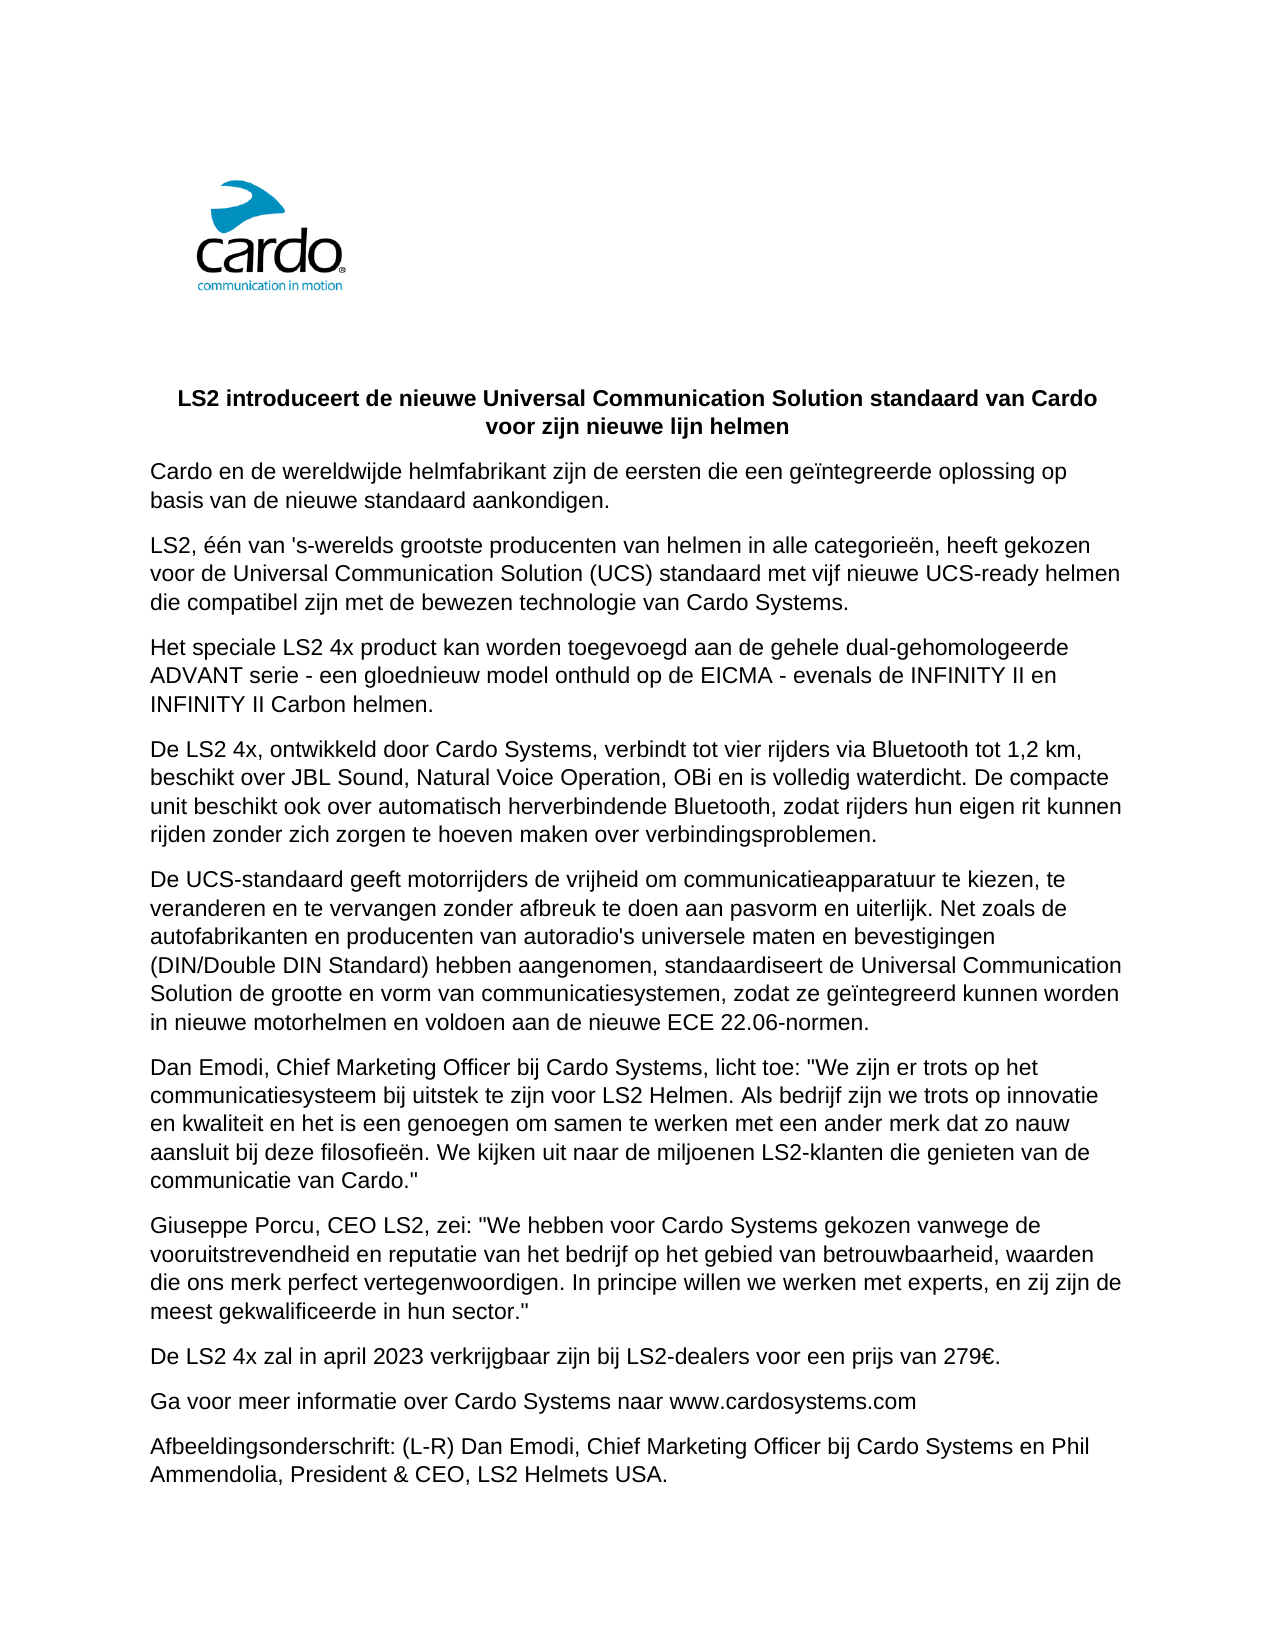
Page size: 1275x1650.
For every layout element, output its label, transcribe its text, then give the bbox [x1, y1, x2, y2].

picture [150, 150, 392, 321]
text Cardo en de wereldwijde helmfabrikant zijn de eersten die een geïntegreerde oplossing op basis van de nieuwe standaard aankondigen. [150, 458, 1125, 513]
text Het speciale LS2 4x product kan worden toegevoegd aan de gehele dual-gehomologeerde ADVANT serie - een gloednieuw model onthuld op de EICMA - evenals de INFINITY II en INFINITY II Carbon helmen. [150, 634, 1125, 717]
text Dan Emodi, Chief Marketing Officer bij Cardo Systems, licht toe: "We zijn er trots op het communicatiesysteem bij uitstek te zijn voor LS2 Helmen. Als bedrijf zijn we trots op innovatie en kwaliteit en het is een genoegen om samen te werken met een ander merk dat zo nauw aansluit bij deze filosofieën. We kijken uit naar de miljoenen LS2-klanten die genieten van de communicatie van Cardo." [150, 1053, 1125, 1194]
text De LS2 4x zal in april 2023 verkrijgbaar zijn bij LS2-dealers voor een prijs van 279€. [150, 1343, 1125, 1369]
text Afbeeldingsonderschrift: (L-R) Dan Emodi, Chief Marketing Officer bij Cardo Systems en Phil Ammendolia, President & CEO, LS2 Helmets USA. [150, 1433, 1125, 1488]
text Ga voor meer informatie over Cardo Systems naar www.cardosystems.com [150, 1388, 1125, 1414]
text LS2, één van 's-werelds grootste producenten van helmen in alle categorieën, heeft gekozen voor de Universal Communication Solution (UCS) standaard met vijf nieuwe UCS-ready helmen die compatibel zijn met de bewezen technologie van Cardo Systems. [150, 532, 1125, 615]
text De LS2 4x, ontwikkeld door Cardo Systems, verbindt tot vier rijders via Bluetooth tot 1,2 km, beschikt over JBL Sound, Natural Voice Operation, OBi en is volledig waterdicht. De compacte unit beschikt ook over automatisch herverbindende Bluetooth, zodat rijders hun eigen rit kunnen rijden zonder zich zorgen te hoeven maken over verbindingsproblemen. [150, 736, 1125, 847]
text Giuseppe Porcu, CEO LS2, zei: "We hebben voor Cardo Systems gekozen vanwege de vooruitstrevendheid en reputatie van het bedrijf op het gebied van betrouwbaarheid, waarden die ons merk perfect vertegenwoordigen. In principe willen we werken met experts, en zij zijn de meest gekwalificeerde in hun sector." [150, 1212, 1125, 1324]
text De UCS-standaard geeft motorrijders de vrijheid om communicatieapparatuur te kiezen, te veranderen en te vervangen zonder afbreuk te doen aan pasvorm en uiterlijk. Net zoals de autofabrikanten en producenten van autoradio's universele maten en bevestigingen (DIN/Double DIN Standard) hebben aangenomen, standaardiseert de Universal Communication Solution de grootte en vorm van communicatiesystemen, zodat ze geïntegreerd kunnen worden in nieuwe motorhelmen en voldoen aan de nieuwe ECE 22.06-normen. [150, 866, 1125, 1035]
text LS2 introduceert de nieuwe Universal Communication Solution standaard van Cardo voor zijn nieuwe lijn helmen [150, 385, 1125, 439]
